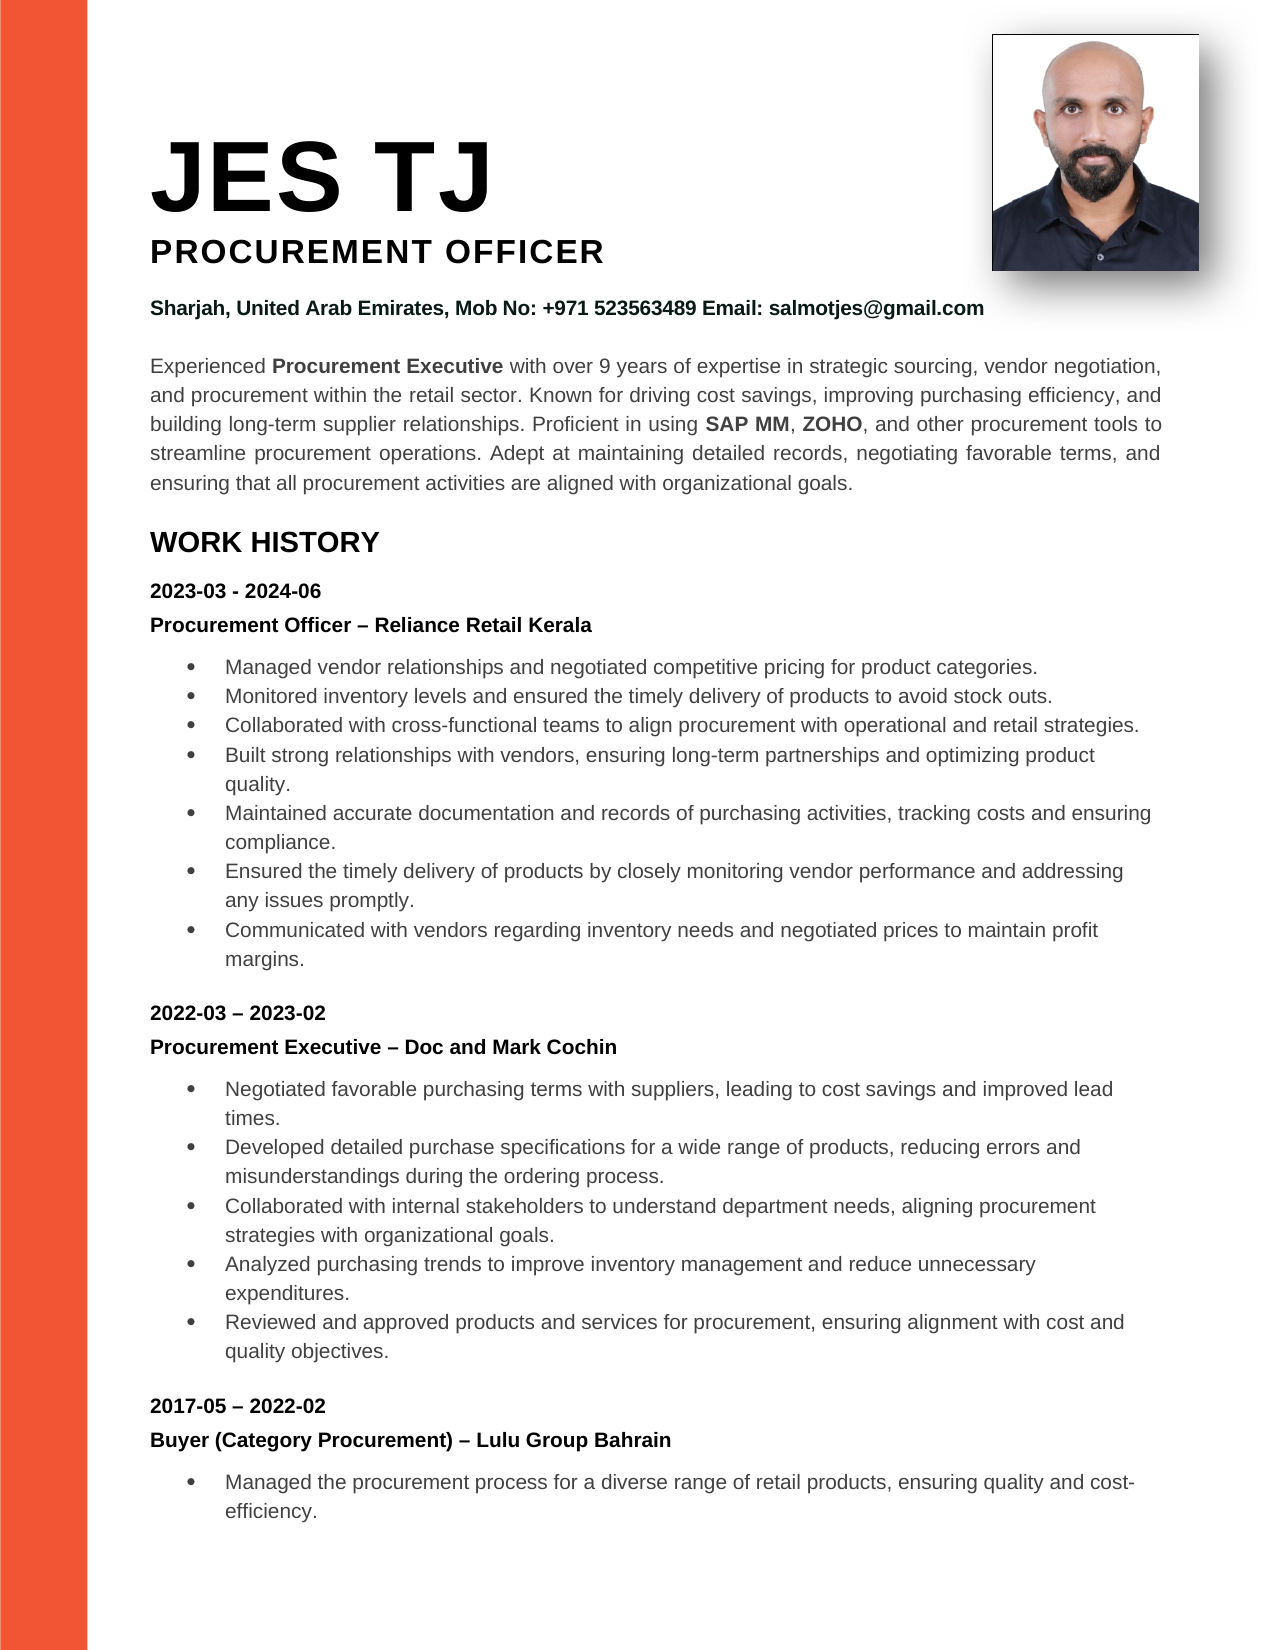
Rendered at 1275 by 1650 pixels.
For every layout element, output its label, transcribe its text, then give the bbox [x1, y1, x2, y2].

table_header Sharjah, United Arab Emirates, Mob No: +971 523563489 Email: salmotjes@gmail.com Experienced Procurement Executive with over 9 years of expertise in strategic sourcing, vendor negotiation, and procurement within the retail sector. Known for driving cost savings, improving purchasing efficiency, and building long-term supplier relationships. Proficient in using SAP MM, ZOHO, and other procurement tools to streamline procurement operations. Adept at maintaining detailed records, negotiating favorable terms, and ensuring that all procurement activities are aligned with organizational goals. [150, 296, 1162, 496]
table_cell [150, 1365, 1162, 1524]
title PROCUREMENT OFFICER [150, 232, 1162, 271]
table_cell Work History 2023-03 - 2024-06 Procurement Officer – Reliance Retail Kerala Managed vendor relationships and negotiated competitive pricing for product categories. Monitored inventory levels and ensured the timely delivery of products to avoid stock outs. Collaborated with cross-functional teams to align procurement with operational and retail strategies. Built strong relationships with vendors, ensuring long-term partnerships and optimizing product quality. Maintained accurate documentation and records of purchasing activities, tracking costs and ensuring compliance. Ensured the timely delivery of products by closely monitoring vendor performance and addressing any issues promptly. Communicated with vendors regarding inventory needs and negotiated prices to maintain profit margins. 2022-03 – 2023-02 Procurement Executive – Doc and Mark Cochin Negotiated favorable purchasing terms with suppliers, leading to cost savings and improved lead times. Developed detailed purchase specifications for a wide range of products, reducing errors and misunderstandings during the ordering process. Collaborated with internal stakeholders to understand department needs, aligning procurement strategies with organizational goals. Analyzed purchasing trends to improve inventory management and reduce unnecessary expenditures. Reviewed and approved products and services for procurement, ensuring alignment with cost and quality objectives. [150, 496, 1162, 1365]
title Jes tj [150, 117, 1162, 232]
picture [992, 34, 1199, 271]
